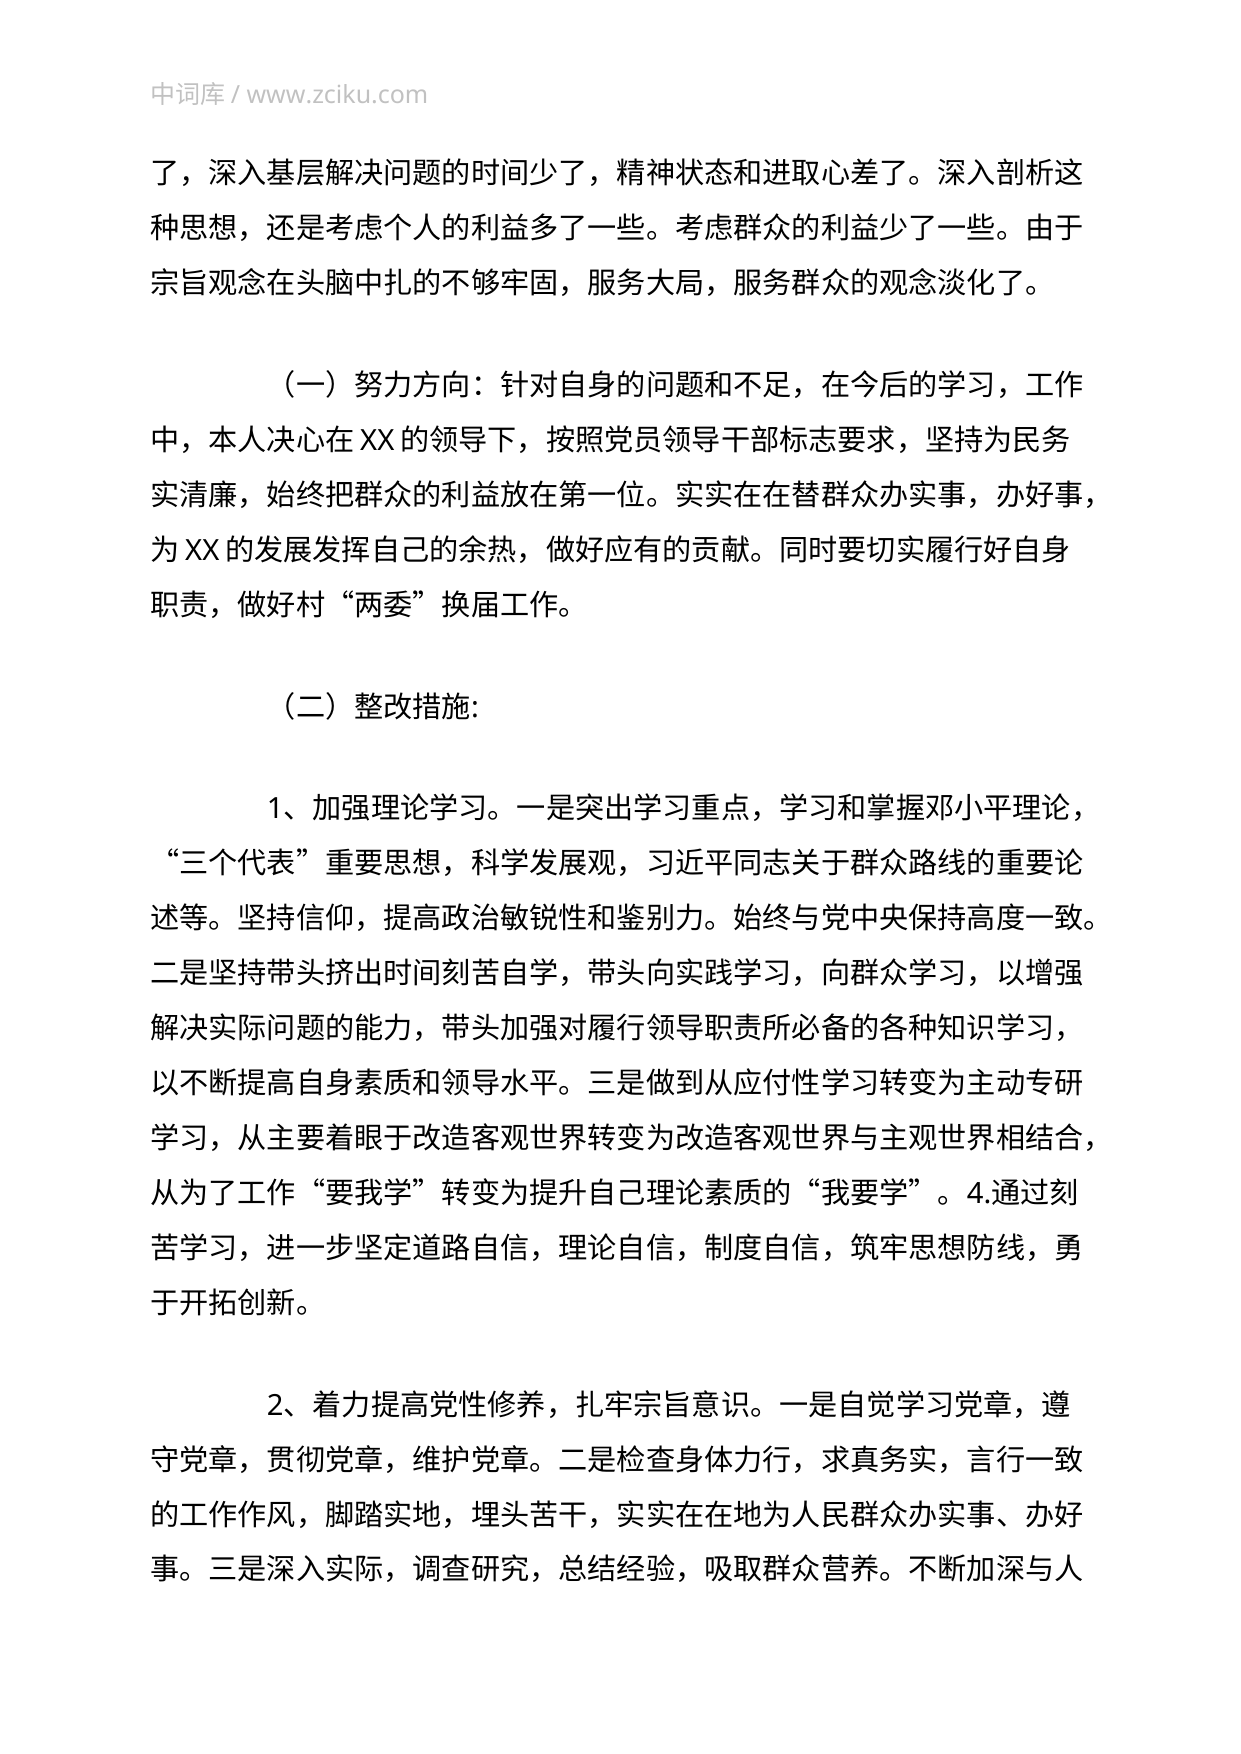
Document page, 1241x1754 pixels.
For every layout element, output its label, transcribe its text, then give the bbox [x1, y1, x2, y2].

text 1、加强理论学习。一是突出学习重点，学习和掌握邓小平理论，“三个代表”重要思想，科学发展观，习近平同志关于群众路线的重要论述等。坚持信仰，提高政治敏锐性和鉴别力。始终与党中央保持高度一致。二是坚持带头挤出时间刻苦自学，带头向实践学习，向群众学习，以增强解决实际问题的能力，带头加强对履行领导职责所必备的各种知识学习，以不断提高自身素质和领导水平。三是做到从应付性学习转变为主动专研学习，从主要着眼于改造客观世界转变为改造客观世界与主观世界相结合，从为了工作“要我学”转变为提升自己理论素质的“我要学”。4.通过刻苦学习，进一步坚定道路自信，理论自信，制度自信，筑牢思想防线，勇于开拓创新。 [150, 785, 1090, 1322]
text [150, 1381, 1090, 1588]
text （一）努力方向：针对自身的问题和不足，在今后的学习，工作中，本人决心在XX的领导下，按照党员领导干部标志要求，坚持为民务实清廉，始终把群众的利益放在第一位。实实在在替群众办实事，办好事，为XX的发展发挥自己的余热，做好应有的贡献。同时要切实履行好自身职责，做好村“两委”换届工作。 [150, 362, 1090, 624]
text （二）整改措施: [150, 683, 1090, 726]
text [150, 150, 1090, 302]
